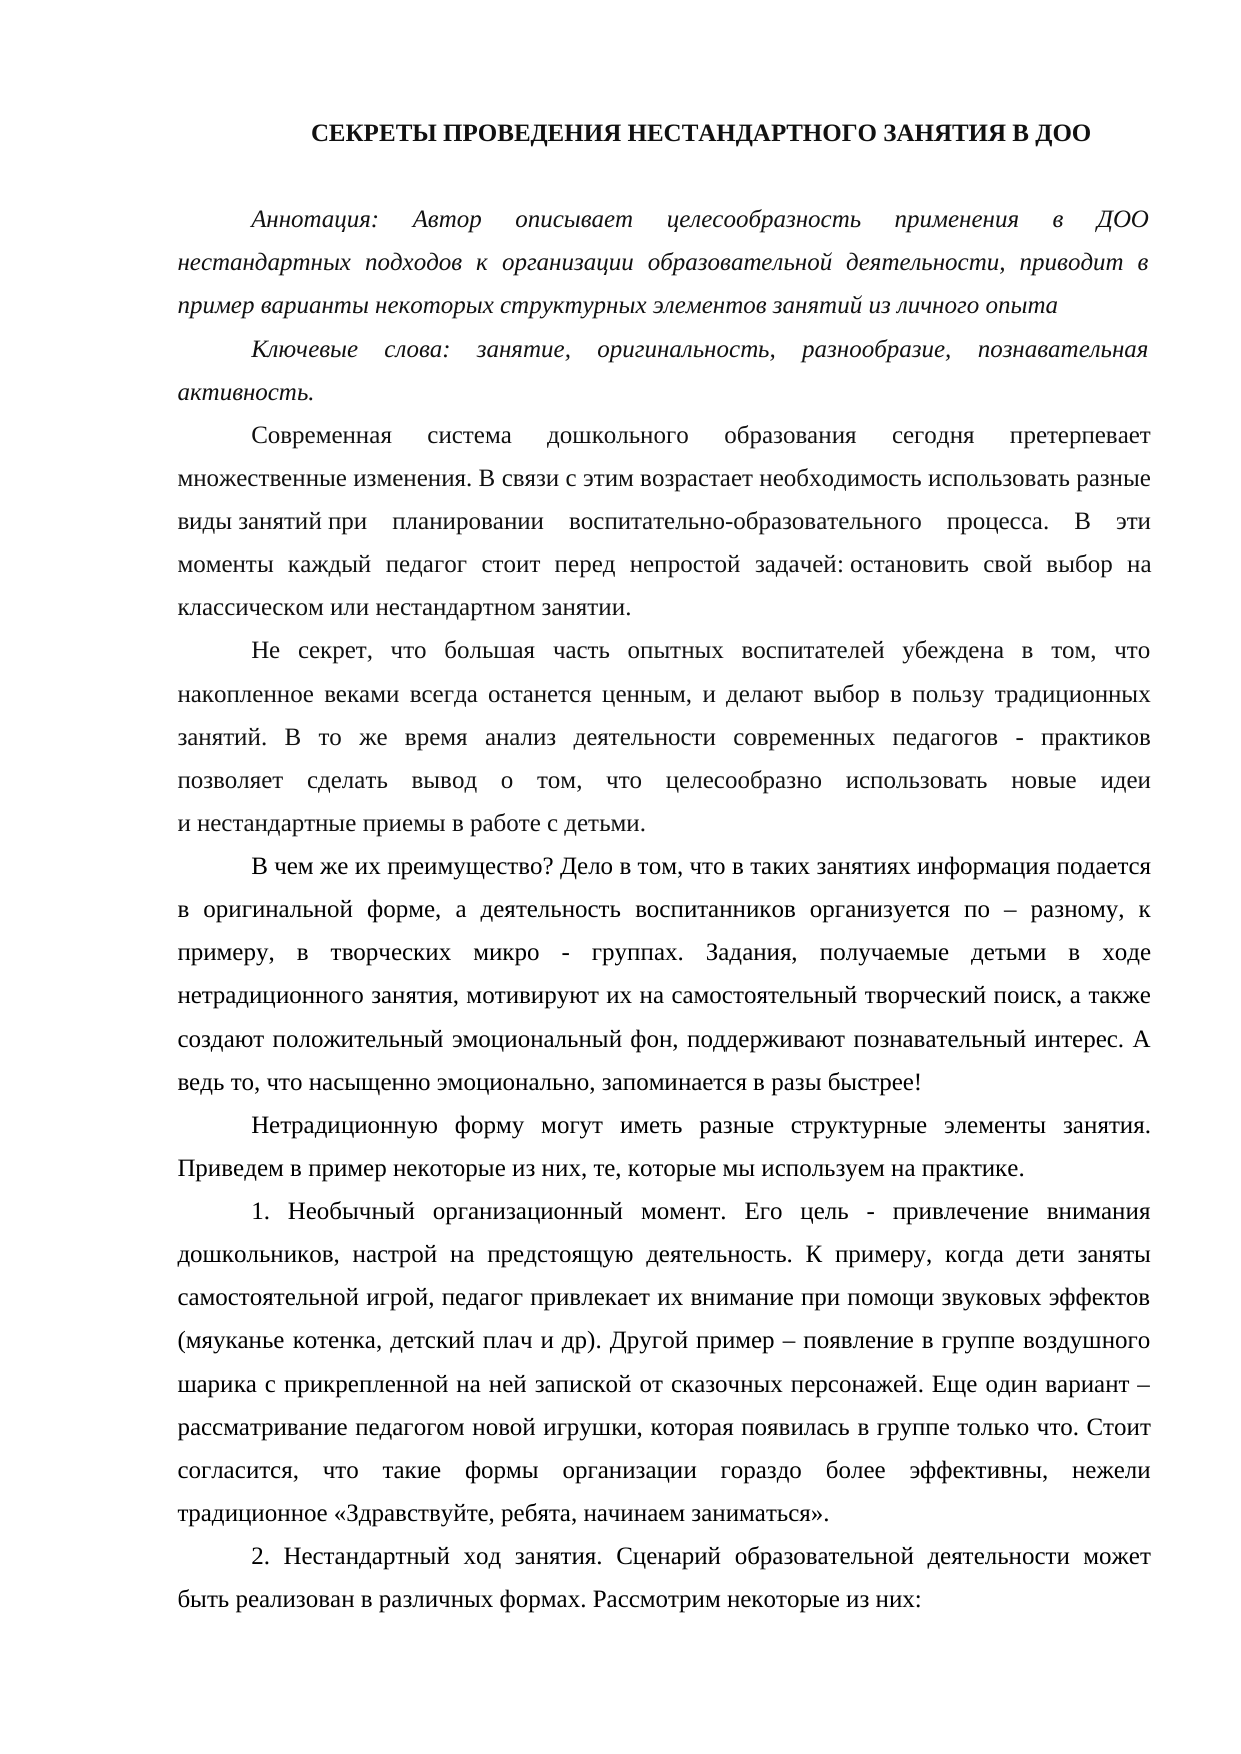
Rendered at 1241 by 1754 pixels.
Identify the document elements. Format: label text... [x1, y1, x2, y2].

text В чем же их преимущество? Дело в том, что в таких занятиях информация подается в оригинальной форме, а деятельность воспитанников организуется по – разному, к примеру, в творческих микро - группах. Задания, получаемые детьми в ходе нетрадиционного занятия, мотивируют их на самостоятельный творческий поиск, а также создают положительный эмоциональный фон, поддерживают познавательный интерес. А ведь то, что насыщенно эмоционально, запоминается в разы быстрее! [177, 851, 1152, 1096]
text Не секрет, что большая часть опытных воспитателей убеждена в том, что накопленное веками всегда останется ценным, и делают выбор в пользу традиционных занятий. В то же время анализ деятельности современных педагогов - практиков позволяет сделать вывод о том, что целесообразно использовать новые идеи и нестандартные приемы в работе с детьми. [177, 636, 1152, 837]
text Современная система дошкольного образования сегодня претерпевает множественные изменения. В связи с этим возрастает необходимость использовать разные виды занятий при планировании воспитательно-образовательного процесса. В эти моменты каждый педагог стоит перед непростой задачей: остановить свой выбор на классическом или нестандартном занятии. [177, 420, 1152, 621]
text Ключевые слова: занятие, оригинальность, разнообразие, познавательная активность. [177, 334, 1152, 406]
text 1. Необычный организационный момент. Его цель - привлечение внимания дошкольников, настрой на предстоящую деятельность. К примеру, когда дети заняты самостоятельной игрой, педагог привлекает их внимание при помощи звуковых эффектов (мяуканье котенка, детский плач и др). Другой пример – появление в группе воздушного шарика с прикрепленной на ней запиской от сказочных персонажей. Еще один вариант – рассматривание педагогом новой игрушки, которая появилась в группе только что. Стоит согласится, что такие формы организации гораздо более эффективны, нежели традиционное «Здравствуйте, ребята, начинаем заниматься». [177, 1196, 1152, 1527]
text СЕКРЕТЫ ПРОВЕДЕНИЯ НЕСТАНДАРТНОГО ЗАНЯТИЯ В ДОО [177, 118, 1152, 147]
text 2. Нестандартный ход занятия. Сценарий образовательной деятельности может быть реализован в различных формах. Рассмотрим некоторые из них: [177, 1541, 1152, 1613]
text Аннотация: Автор описывает целесообразность применения в ДОО нестандартных подходов к организации образовательной деятельности, приводит в пример варианты некоторых структурных элементов занятий из личного опыта [177, 204, 1152, 319]
text Нетрадиционную форму могут иметь разные структурные элементы занятия. Приведем в пример некоторые из них, те, которые мы используем на практике. [177, 1110, 1152, 1182]
